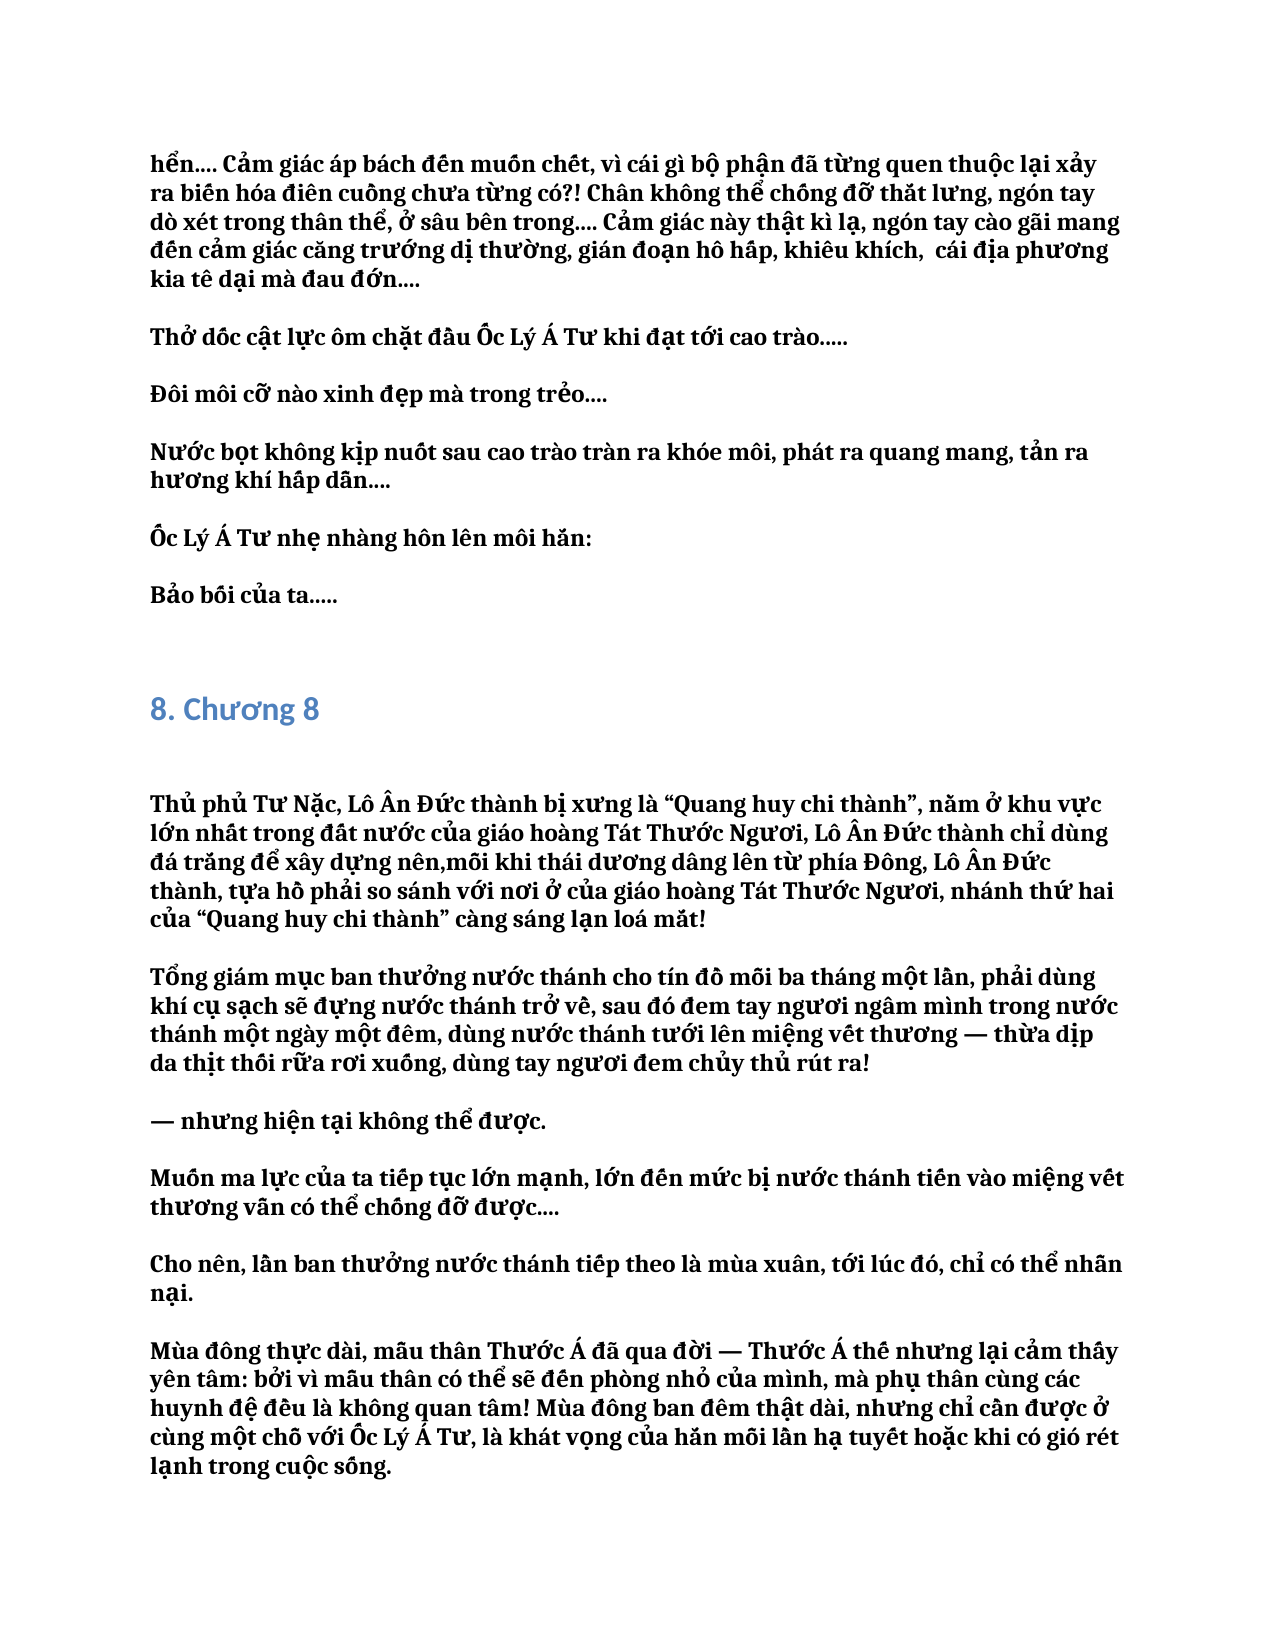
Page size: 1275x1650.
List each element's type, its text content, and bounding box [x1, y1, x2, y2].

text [150, 150, 1125, 667]
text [150, 733, 1125, 1480]
subtitle 8. Chương 8 [150, 688, 1125, 729]
